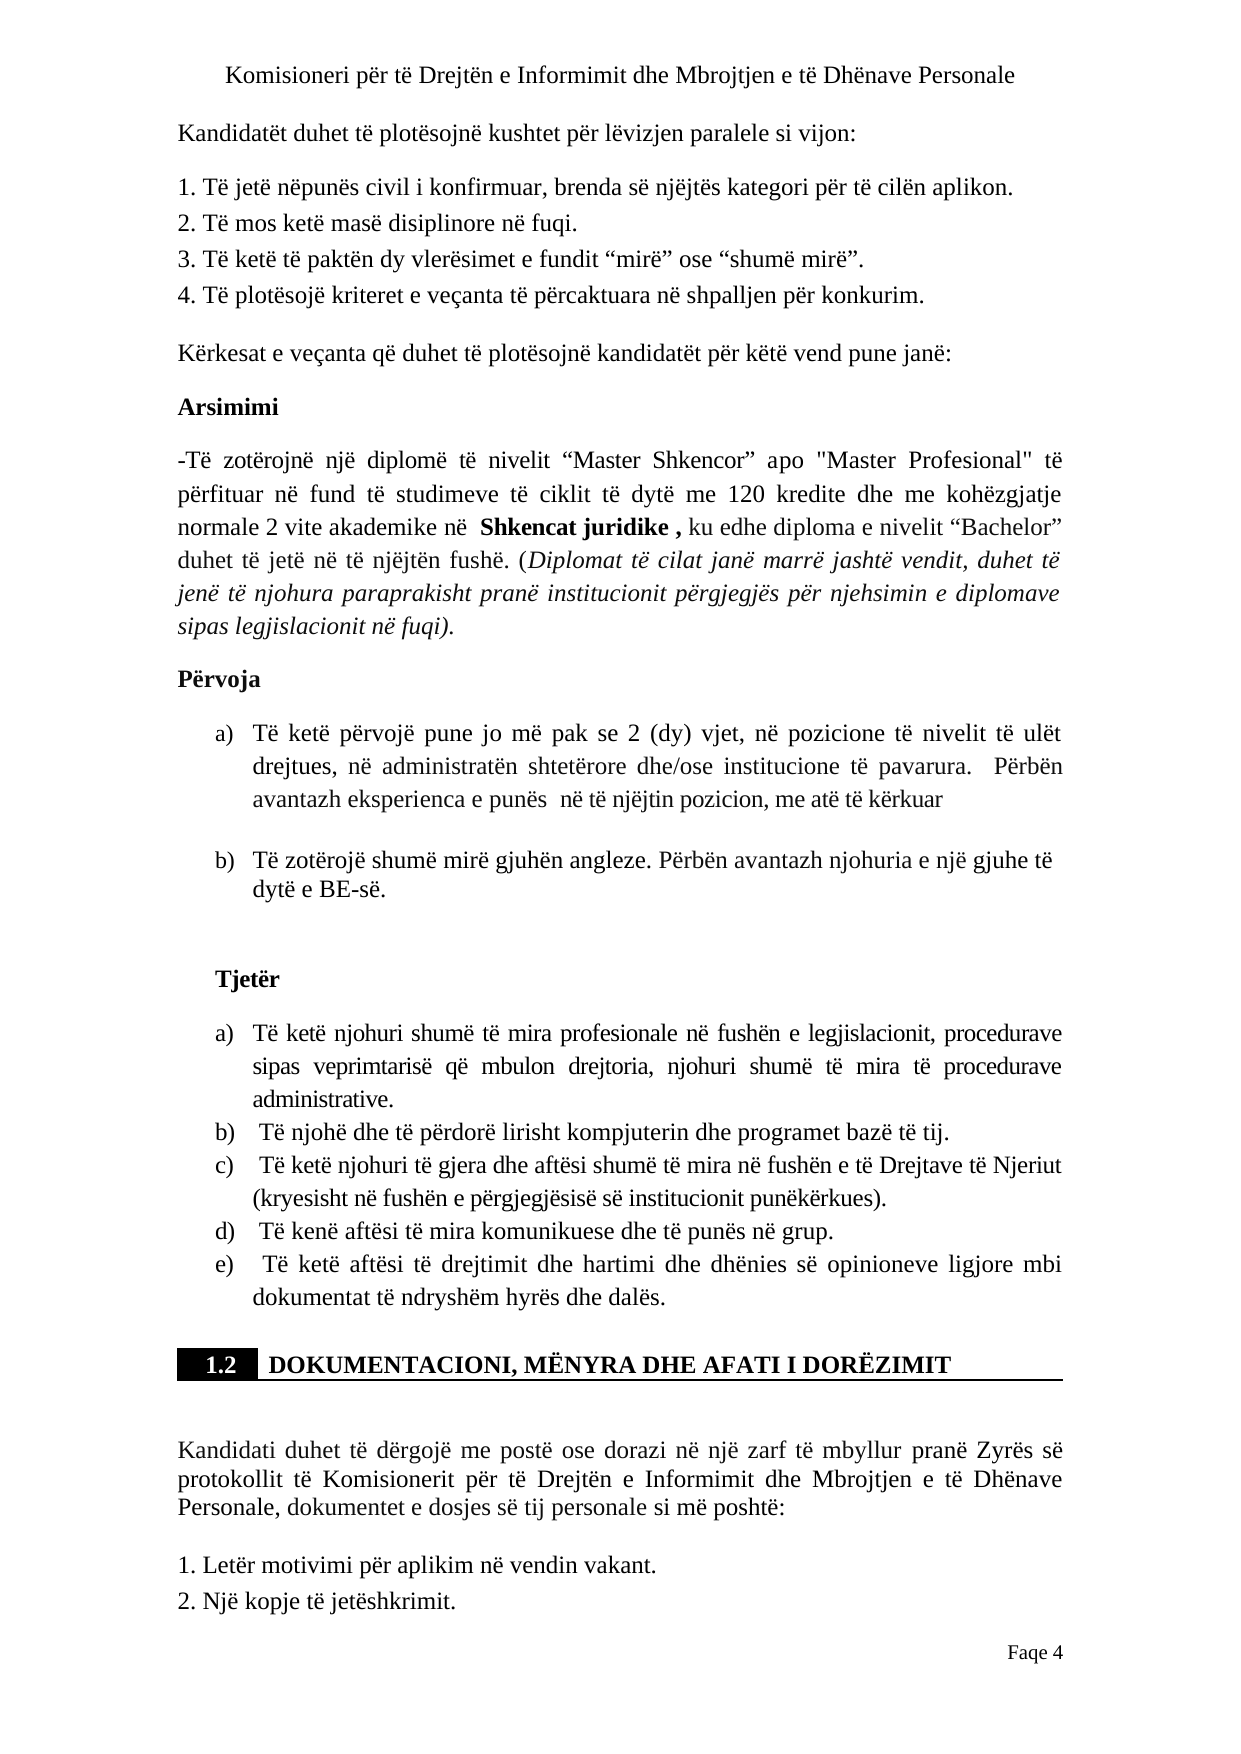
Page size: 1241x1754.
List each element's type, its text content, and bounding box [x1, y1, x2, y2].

table_header DOKUMENTACIONI, MËNYRA DHE AFATI I DORËZIMIT [258, 1348, 1063, 1379]
list Të ketë përvojë pune jo më pak se 2 (dy) vjet, në pozicione të nivelit të ulët drejtues, në administratën shtetërore dhe/ose institucione të pavarura. Përbën avantazh eksperienca e punës në të njëjtin pozicion, me atë të kërkuar [215, 718, 1063, 813]
list Të ketë aftësi të drejtimit dhe hartimi dhe dhënies së opinioneve ligjore mbi dokumentat të ndryshëm hyrës dhe dalës. [215, 1249, 1063, 1311]
list Të kenë aftësi të mira komunikuese dhe të punës në grup. [215, 1216, 1063, 1245]
text 1. Të jetë nëpunës civil i konfirmuar, brenda së njëjtës kategori për të cilën aplikon. [177, 172, 1063, 201]
text 4. Të plotësojë kriteret e veçanta të përcaktuara në shpalljen për konkurim. [177, 280, 1063, 309]
text 3. Të ketë të paktën dy vlerësimet e fundit “mirë” ose “shumë mirë”. [177, 244, 1063, 273]
text Tjetër [215, 964, 1063, 993]
list Të zotërojë shumë mirë gjuhën angleze. Përbën avantazh njohuria e një gjuhe të dytë e BE-së. [215, 846, 1063, 903]
text 2. Të mos ketë masë disiplinore në fuqi. [177, 208, 1063, 237]
text Kërkesat e veçanta që duhet të plotësojnë kandidatët për këtë vend pune janë: [177, 338, 1063, 367]
list Të njohë dhe të përdorë lirisht kompjuterin dhe programet bazë të tij. [215, 1117, 1063, 1146]
text Kandidatët duhet të plotësojnë kushtet për lëvizjen paralele si vijon: [177, 118, 1063, 147]
text -Të zotërojnë një diplomë të nivelit “Master Shkencor” apo "Master Profesional" të përfituar në fund të studimeve të ciklit të dytë me 120 kredite dhe me kohëzgjatje normale 2 vite akademike në Shkencat juridike , ku edhe diploma e nivelit “Bachelor” duhet të jetë në të njëjtën fushë. (Diplomat të cilat janë marrë jashtë vendit, duhet të jenë të njohura paraprakisht pranë institucionit përgjegjës për njehsimin e diplomave sipas legjislacionit në fuqi). [177, 446, 1063, 479]
text 2. Një kopje të jetëshkrimit. [177, 1586, 1063, 1614]
text 1. Letër motivimi për aplikim në vendin vakant. [177, 1550, 1063, 1579]
text Kandidati duhet të dërgojë me postë ose dorazi në një zarf të mbyllur pranë Zyrës së protokollit të Komisionerit për të Drejtën e Informimit dhe Mbrojtjen e të Dhënave Personale, dokumentet e dosjes së tij personale si më poshtë: [177, 1435, 1063, 1521]
text Përvoja [177, 664, 1063, 693]
text Arsimimi [177, 392, 1063, 421]
list Të ketë njohuri të gjera dhe aftësi shumë të mira në fushën e të Drejtave të Njeriut (kryesisht në fushën e përgjegjësisë së institucionit punëkërkues). [215, 1150, 1063, 1212]
table_header 1.2 [179, 1350, 256, 1379]
text -Të zotërojnë një diplomë të nivelit “Master Shkencor” apo "Master Profesional" të përfituar në fund të studimeve të ciklit të dytë me 120 kredite dhe me kohëzgjatje normale 2 vite akademike në Shkencat juridike , ku edhe diploma e nivelit “Bachelor” duhet të jetë në të njëjtën fushë. (Diplomat të cilat janë marrë jashtë vendit, duhet të jenë të njohura paraprakisht pranë institucionit përgjegjës për njehsimin e diplomave sipas legjislacionit në fuqi). [177, 507, 1063, 639]
list Të ketë njohuri shumë të mira profesionale në fushën e legjislacionit, procedurave sipas veprimtarisë që mbulon drejtoria, njohuri shumë të mira të procedurave administrative. [215, 1018, 1063, 1113]
